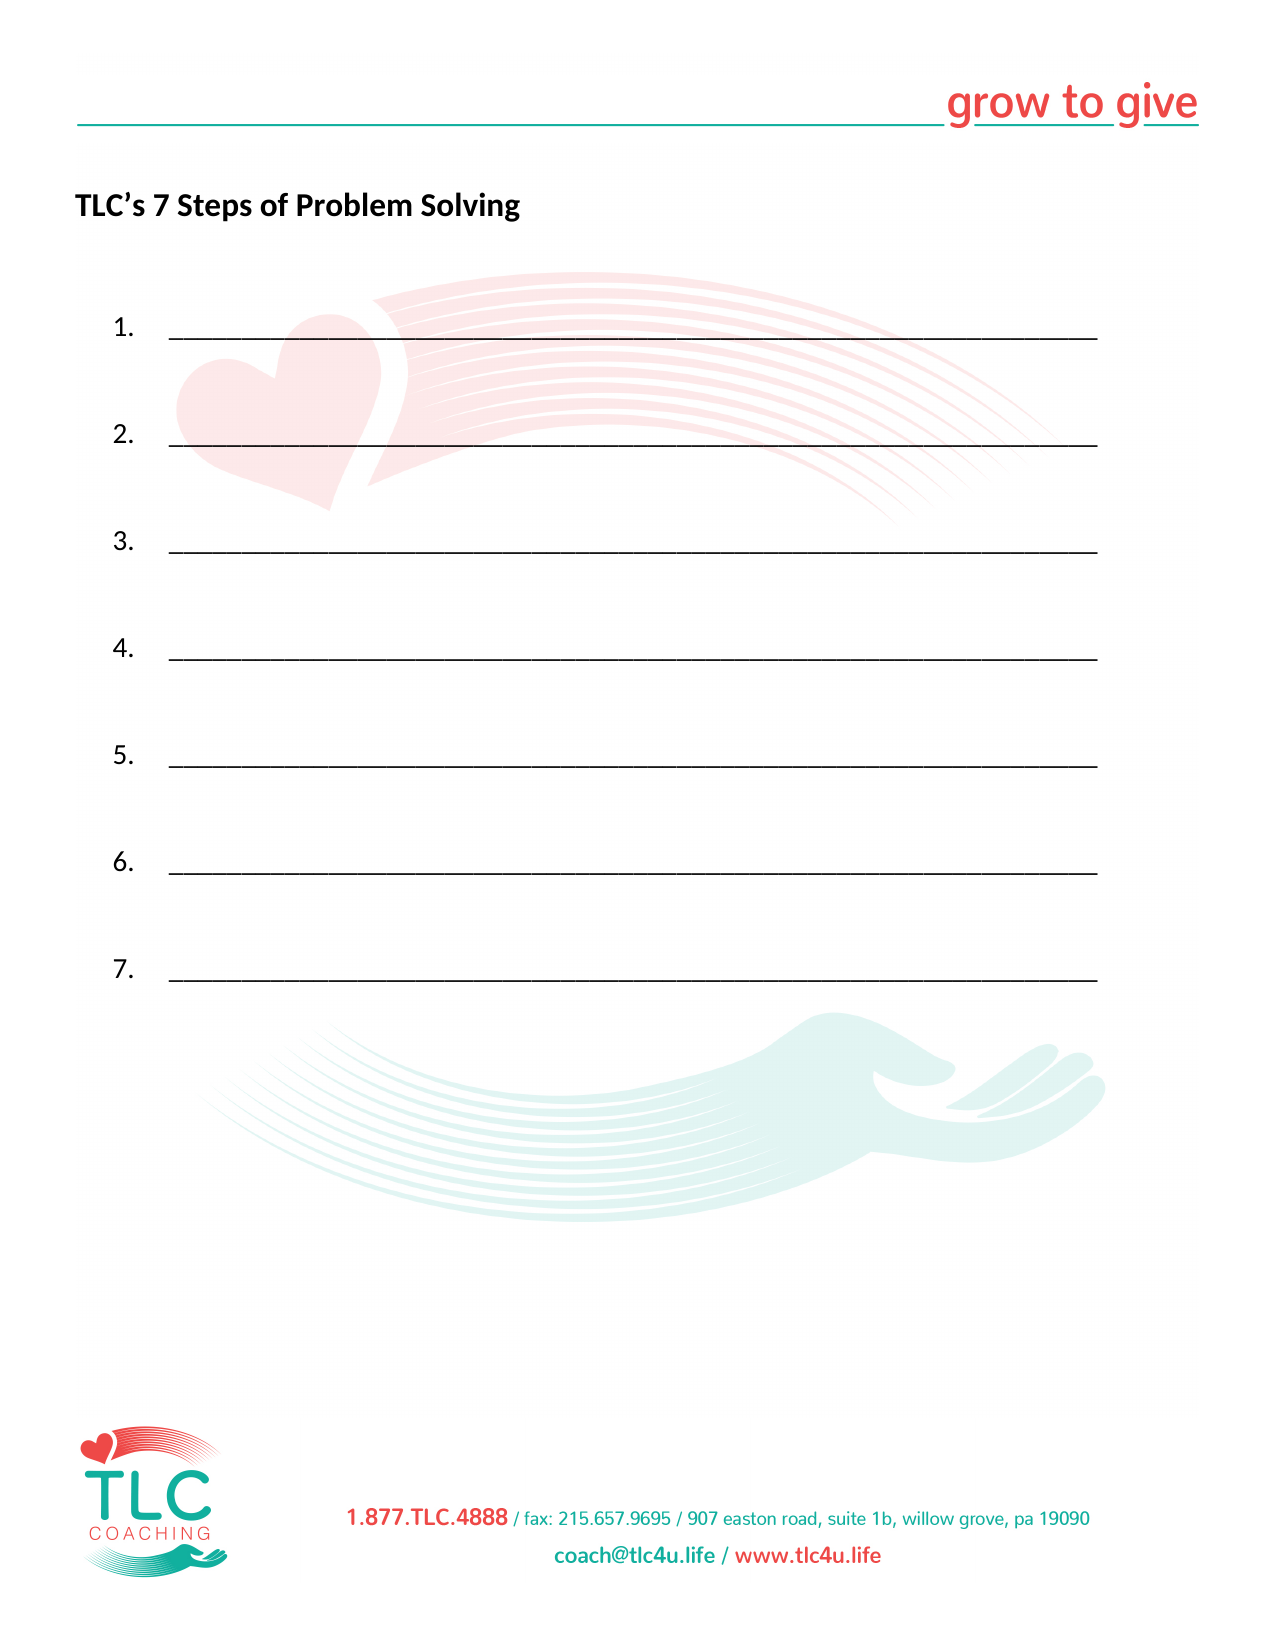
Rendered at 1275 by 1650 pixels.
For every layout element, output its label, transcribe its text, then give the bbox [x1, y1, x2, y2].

picture [75, 224, 1200, 1583]
text TLC’s 7 Steps of Problem Solving [75, 184, 1200, 224]
list ________________________________________________________________ [112, 950, 1200, 985]
list ________________________________________________________________ [112, 629, 1200, 665]
list ________________________________________________________________ [112, 308, 1200, 344]
list ________________________________________________________________ [112, 522, 1200, 558]
list ________________________________________________________________ [112, 736, 1200, 772]
list ________________________________________________________________ [112, 415, 1200, 451]
list ________________________________________________________________ [112, 843, 1200, 878]
picture [75, 53, 1200, 184]
